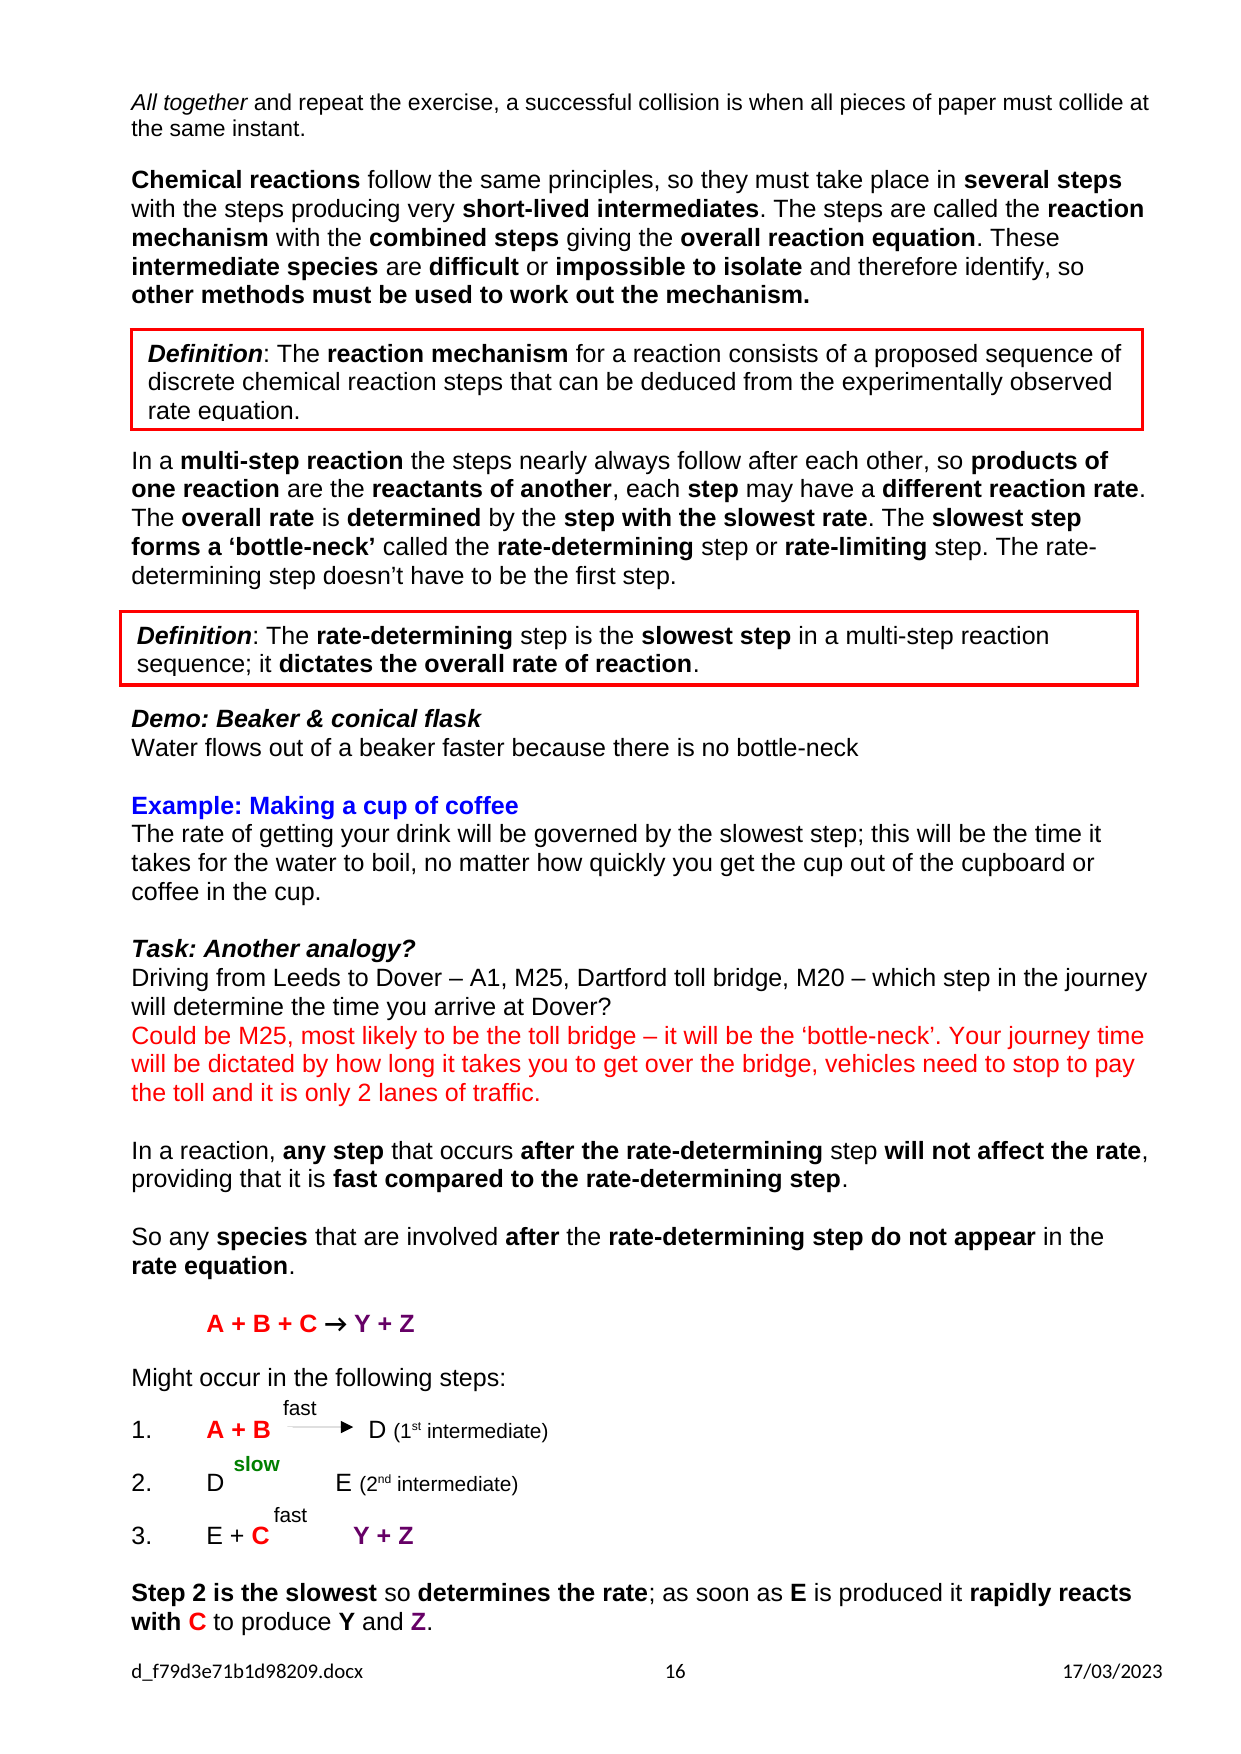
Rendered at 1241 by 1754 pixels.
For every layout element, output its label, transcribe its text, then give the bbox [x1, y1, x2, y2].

text Demo: Beaker & conical flask [131, 704, 1152, 733]
text In a multi-step reaction the steps nearly always follow after each other, so products of one reaction are the reactants of another, each step may have a different reaction rate. The overall rate is determined by the step with the slowest rate. The slowest step forms a ‘bottle-neck’ called the rate-determining step or rate-limiting step. The rate-determining step doesn’t have to be the first step. [131, 446, 1152, 589]
text 1. A + B D (1st intermediate) [131, 1415, 1152, 1444]
text A + B + C → Y + Z [131, 1308, 1152, 1339]
text The rate of getting your drink will be governed by the slowest step; this will be the time it takes for the water to boil, no matter how quickly you get the cup out of the cupboard or coffee in the cup. [131, 819, 1152, 906]
text Example: Making a cup of coffee [131, 791, 1152, 819]
text Water flows out of a beaker faster because there is no bottle-neck [131, 733, 1152, 762]
text Driving from Leeds to Dover – A1, M25, Dartford toll bridge, M20 – which step in the journey will determine the time you arrive at Dover? [131, 963, 1152, 1021]
text Might occur in the following steps: [131, 1363, 1152, 1391]
text 2. D E (2nd intermediate) [131, 1468, 1152, 1497]
text Task: Another analogy? [131, 934, 1152, 963]
text In a reaction, any step that occurs after the rate-determining step will not affect the rate, providing that it is fast compared to the rate-determining step. [131, 1136, 1152, 1193]
text Could be M25, most likely to be the toll bridge – it will be the ‘bottle-neck’. Your journey time will be dictated by how long it takes you to get over the bridge, vehicles need to stop to pay the toll and it is only 2 lanes of traffic. [131, 1021, 1152, 1107]
text Chemical reactions follow the same principles, so they must take place in several steps with the steps producing very short-lived intermediates. The steps are called the reaction mechanism with the combined steps giving the overall reaction equation. These intermediate species are difficult or impossible to isolate and therefore identify, so other methods must be used to work out the mechanism. [131, 165, 1152, 309]
text All together and repeat the exercise, a successful collision is when all pieces of paper must collide at the same instant. [131, 89, 1152, 141]
text Step 2 is the slowest so determines the rate; as soon as E is produced it rapidly reacts with C to produce Y and Z. [131, 1578, 1152, 1636]
text So any species that are involved after the rate-determining step do not appear in the rate equation. [131, 1222, 1152, 1279]
text 3. E + C Y + Z [131, 1521, 1152, 1549]
